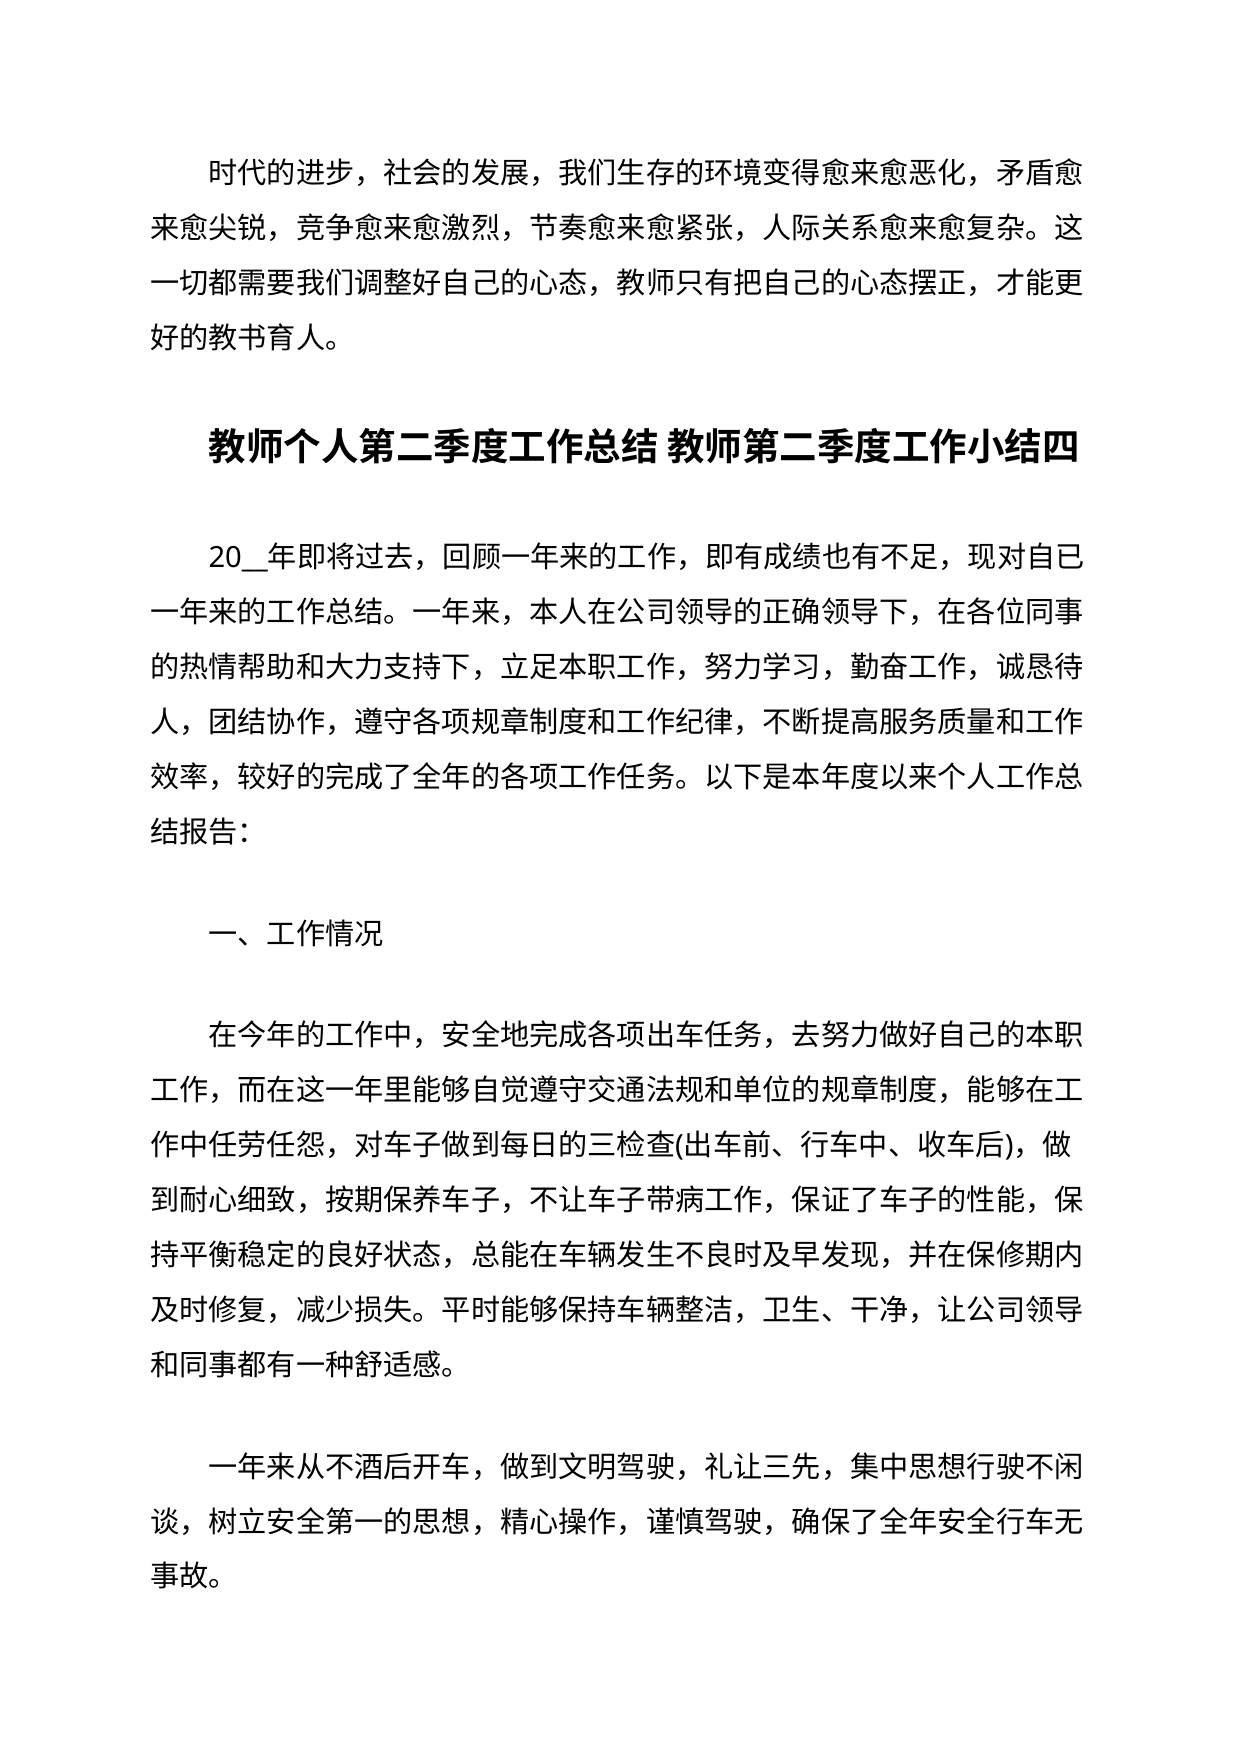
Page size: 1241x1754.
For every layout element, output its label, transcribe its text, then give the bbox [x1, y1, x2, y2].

text 一年来从不酒后开车，做到文明驾驶，礼让三先，集中思想行驶不闲谈，树立安全第一的思想，精心操作，谨慎驾驶，确保了全年安全行车无事故。 [150, 1443, 1090, 1595]
text 时代的进步，社会的发展，我们生存的环境变得愈来愈恶化，矛盾愈来愈尖锐，竞争愈来愈激烈，节奏愈来愈紧张，人际关系愈来愈复杂。这一切都需要我们调整好自己的心态，教师只有把自己的心态摆正，才能更好的教书育人。 [150, 150, 1090, 357]
text 20__年即将过去，回顾一年来的工作，即有成绩也有不足，现对自已一年来的工作总结。一年来，本人在公司领导的正确领导下，在各位同事的热情帮助和大力支持下，立足本职工作，努力学习，勤奋工作，诚恳待人，团结协作，遵守各项规章制度和工作纪律，不断提高服务质量和工作效率，较好的完成了全年的各项工作任务。以下是本年度以来个人工作总结报告： [150, 534, 1090, 851]
text 在今年的工作中，安全地完成各项出车任务，去努力做好自己的本职工作，而在这一年里能够自觉遵守交通法规和单位的规章制度，能够在工作中任劳任怨，对车子做到每日的三检查(出车前、行车中、收车后)，做到耐心细致，按期保养车子，不让车子带病工作，保证了车子的性能，保持平衡稳定的良好状态，总能在车辆发生不良时及早发现，并在保修期内及时修复，减少损失。平时能够保持车辆整洁，卫生、干净，让公司领导和同事都有一种舒适感。 [150, 1012, 1090, 1384]
text 教师个人第二季度工作总结 教师第二季度工作小结四 [150, 416, 1090, 471]
text 一、工作情况 [150, 910, 1090, 952]
